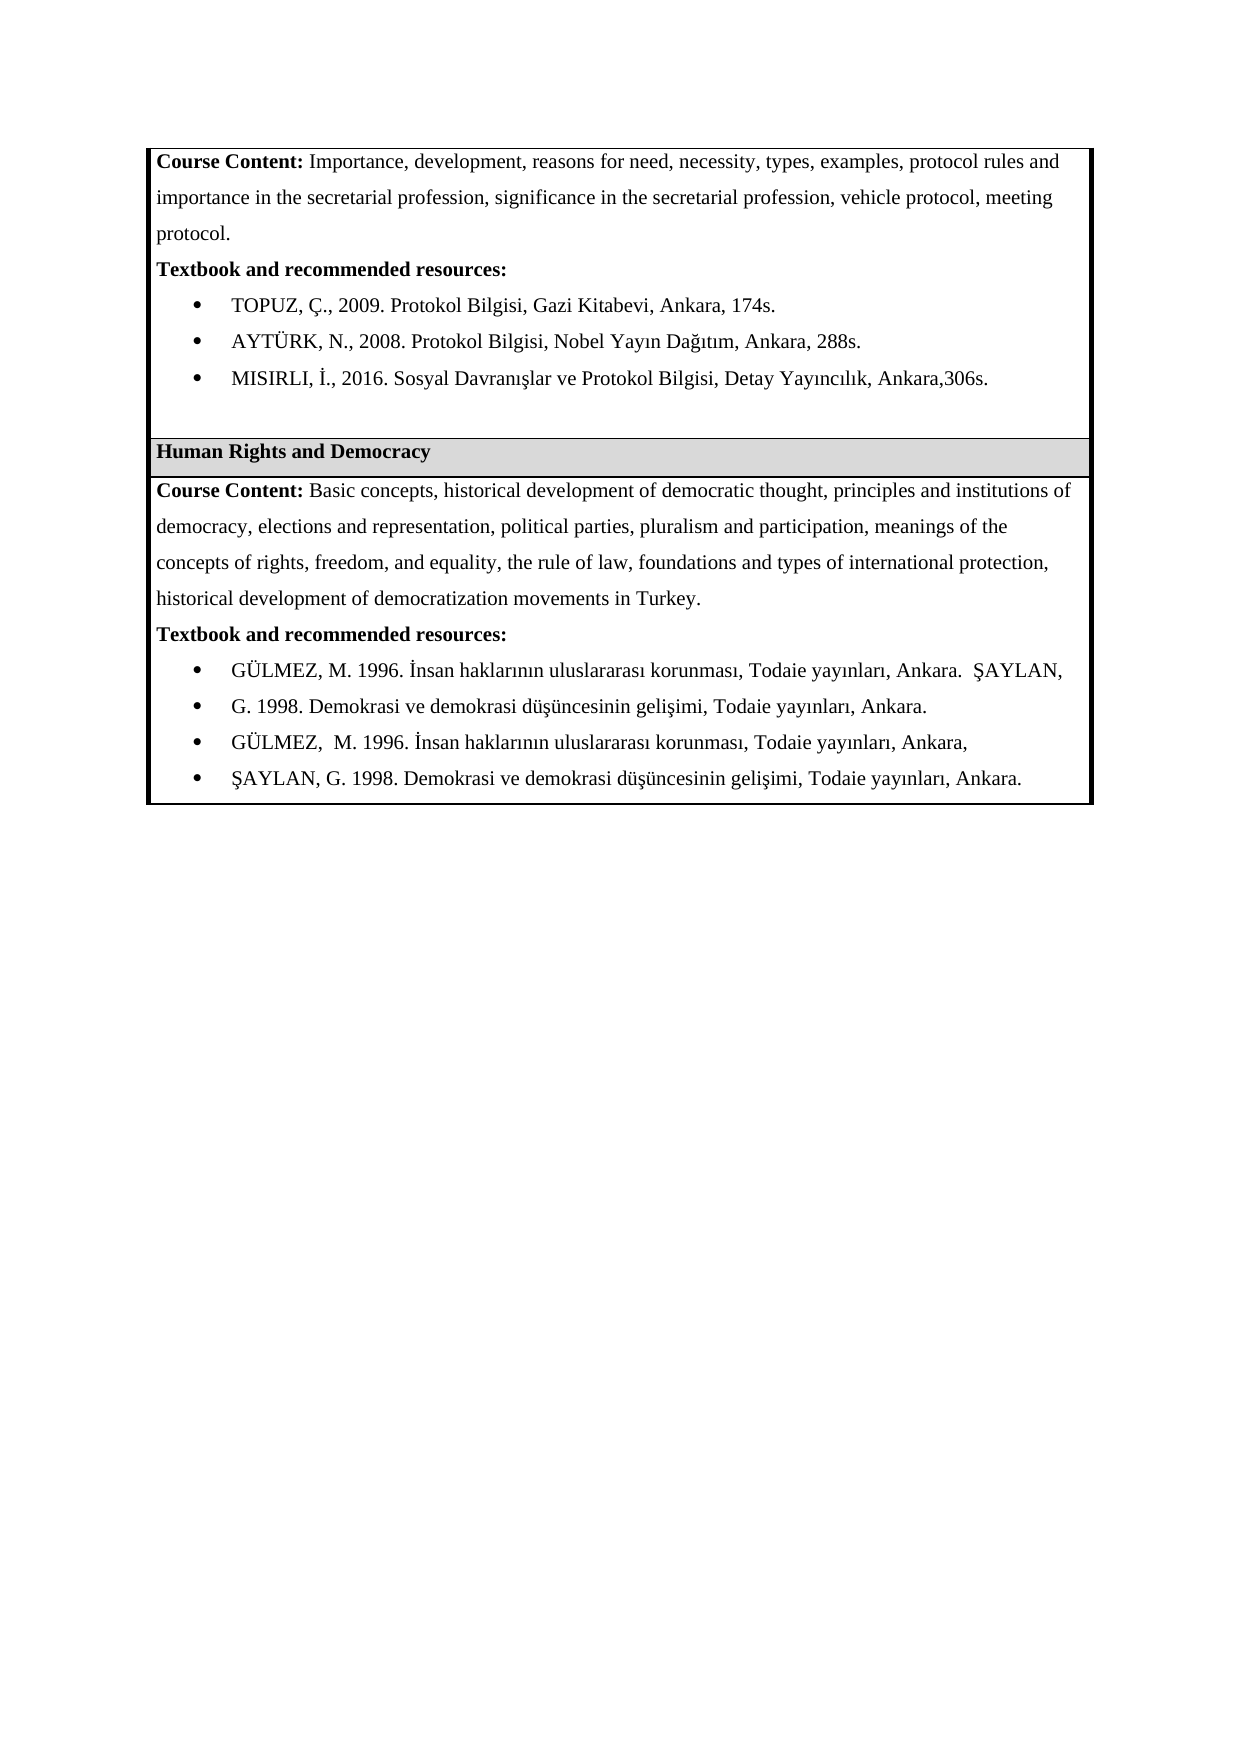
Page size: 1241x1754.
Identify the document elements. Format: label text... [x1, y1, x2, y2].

table_cell Course Content: Importance, development, reasons for need, necessity, types, examples, protocol rules and importance in the secretarial profession, significance in the secretarial profession, vehicle protocol, meeting protocol. Textbook and recommended resources: TOPUZ, Ç., 2009. Protokol Bilgisi, Gazi Kitabevi, Ankara, 174s. AYTÜRK, N., 2008. Protokol Bilgisi, Nobel Yayın Dağıtım, Ankara, 288s. MISIRLI, İ., 2016. Sosyal Davranışlar ve Protokol Bilgisi, Detay Yayıncılık, Ankara,306s. [151, 149, 1089, 437]
table_cell Course Content: Basic concepts, historical development of democratic thought, principles and institutions of democracy, elections and representation, political parties, pluralism and participation, meanings of the concepts of rights, freedom, and equality, the rule of law, foundations and types of international protection, historical development of democratization movements in Turkey. Textbook and recommended resources: GÜLMEZ, M. 1996. İnsan haklarının uluslararası korunması, Todaie yayınları, Ankara. ŞAYLAN, G. 1998. Demokrasi ve demokrasi düşüncesinin gelişimi, Todaie yayınları, Ankara. GÜLMEZ, M. 1996. İnsan haklarının uluslararası korunması, Todaie yayınları, Ankara, ŞAYLAN, G. 1998. Demokrasi ve demokrasi düşüncesinin gelişimi, Todaie yayınları, Ankara. [151, 478, 1089, 803]
table_cell Human Rights and Democracy [151, 439, 1089, 476]
